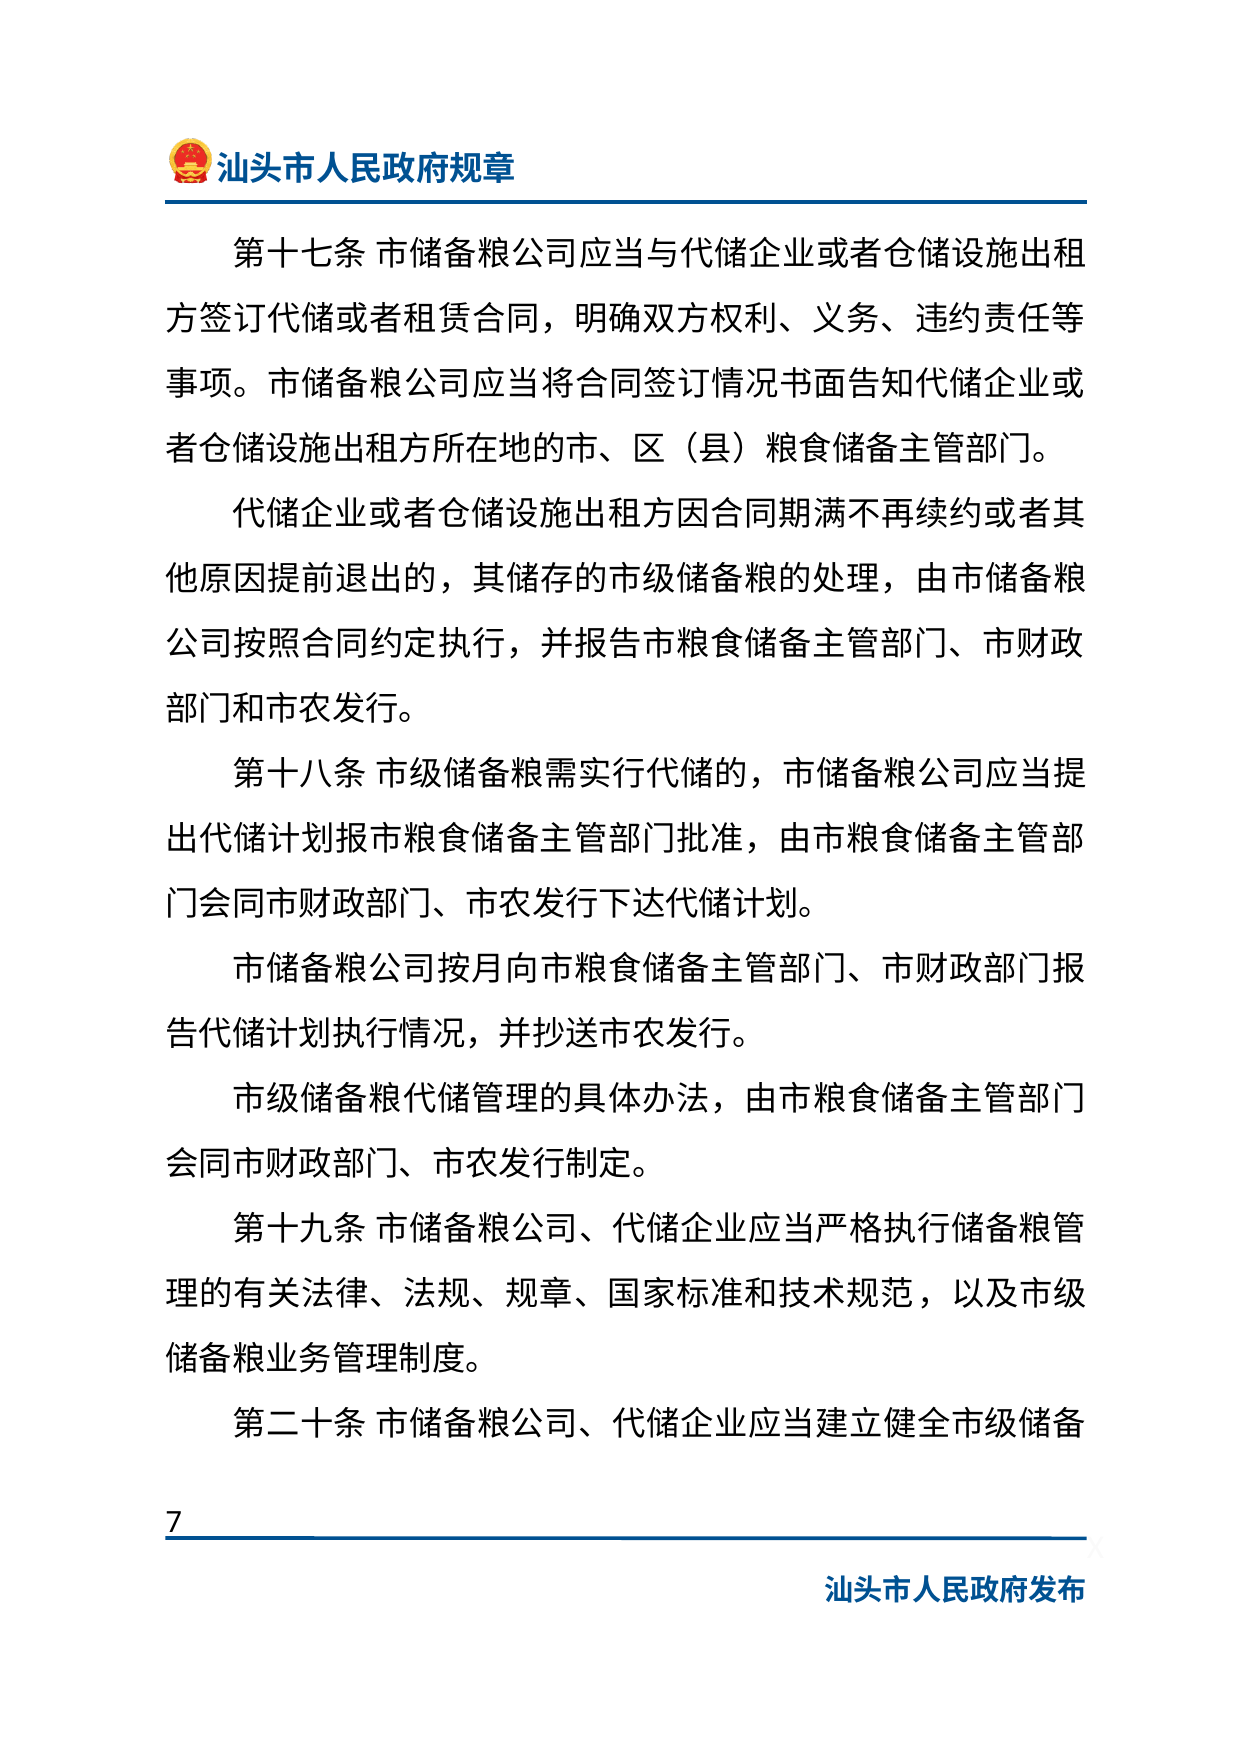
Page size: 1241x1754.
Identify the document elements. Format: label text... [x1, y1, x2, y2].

text 第十七条 市储备粮公司应当与代储企业或者仓储设施出租方签订代储或者租赁合同，明确双方权利、义务、违约责任等事项。市储备粮公司应当将合同签订情况书面告知代储企业或者仓储设施出租方所在地的市、区（县）粮食储备主管部门。 [165, 219, 1087, 479]
picture [165, 136, 216, 187]
text 第二十条 市储备粮公司、代储企业应当建立健全市级储备粮质量安全检验制度，严格执行粮食入库和出库检验制度，并在储存期间开展粮食质量管控，每年开展逐货位检验不少于两次，保证市级储备粮常规质量指标符合国家、省规定的质量标准，食品安全指标符合食品安全国家标准。 [165, 1389, 1087, 1454]
text 第十八条 市级储备粮需实行代储的，市储备粮公司应当提出代储计划报市粮食储备主管部门批准，由市粮食储备主管部门会同市财政部门、市农发行下达代储计划。 [165, 739, 1087, 934]
text 市储备粮公司按月向市粮食储备主管部门、市财政部门报告代储计划执行情况，并抄送市农发行。 [165, 934, 1087, 1064]
text 市级储备粮代储管理的具体办法，由市粮食储备主管部门会同市财政部门、市农发行制定。 [165, 1064, 1087, 1194]
text 代储企业或者仓储设施出租方因合同期满不再续约或者其他原因提前退出的，其储存的市级储备粮的处理，由市储备粮公司按照合同约定执行，并报告市粮食储备主管部门、市财政部门和市农发行。 [165, 479, 1087, 739]
text 第十九条 市储备粮公司、代储企业应当严格执行储备粮管理的有关法律、法规、规章、国家标准和技术规范，以及市级储备粮业务管理制度。 [165, 1194, 1087, 1389]
